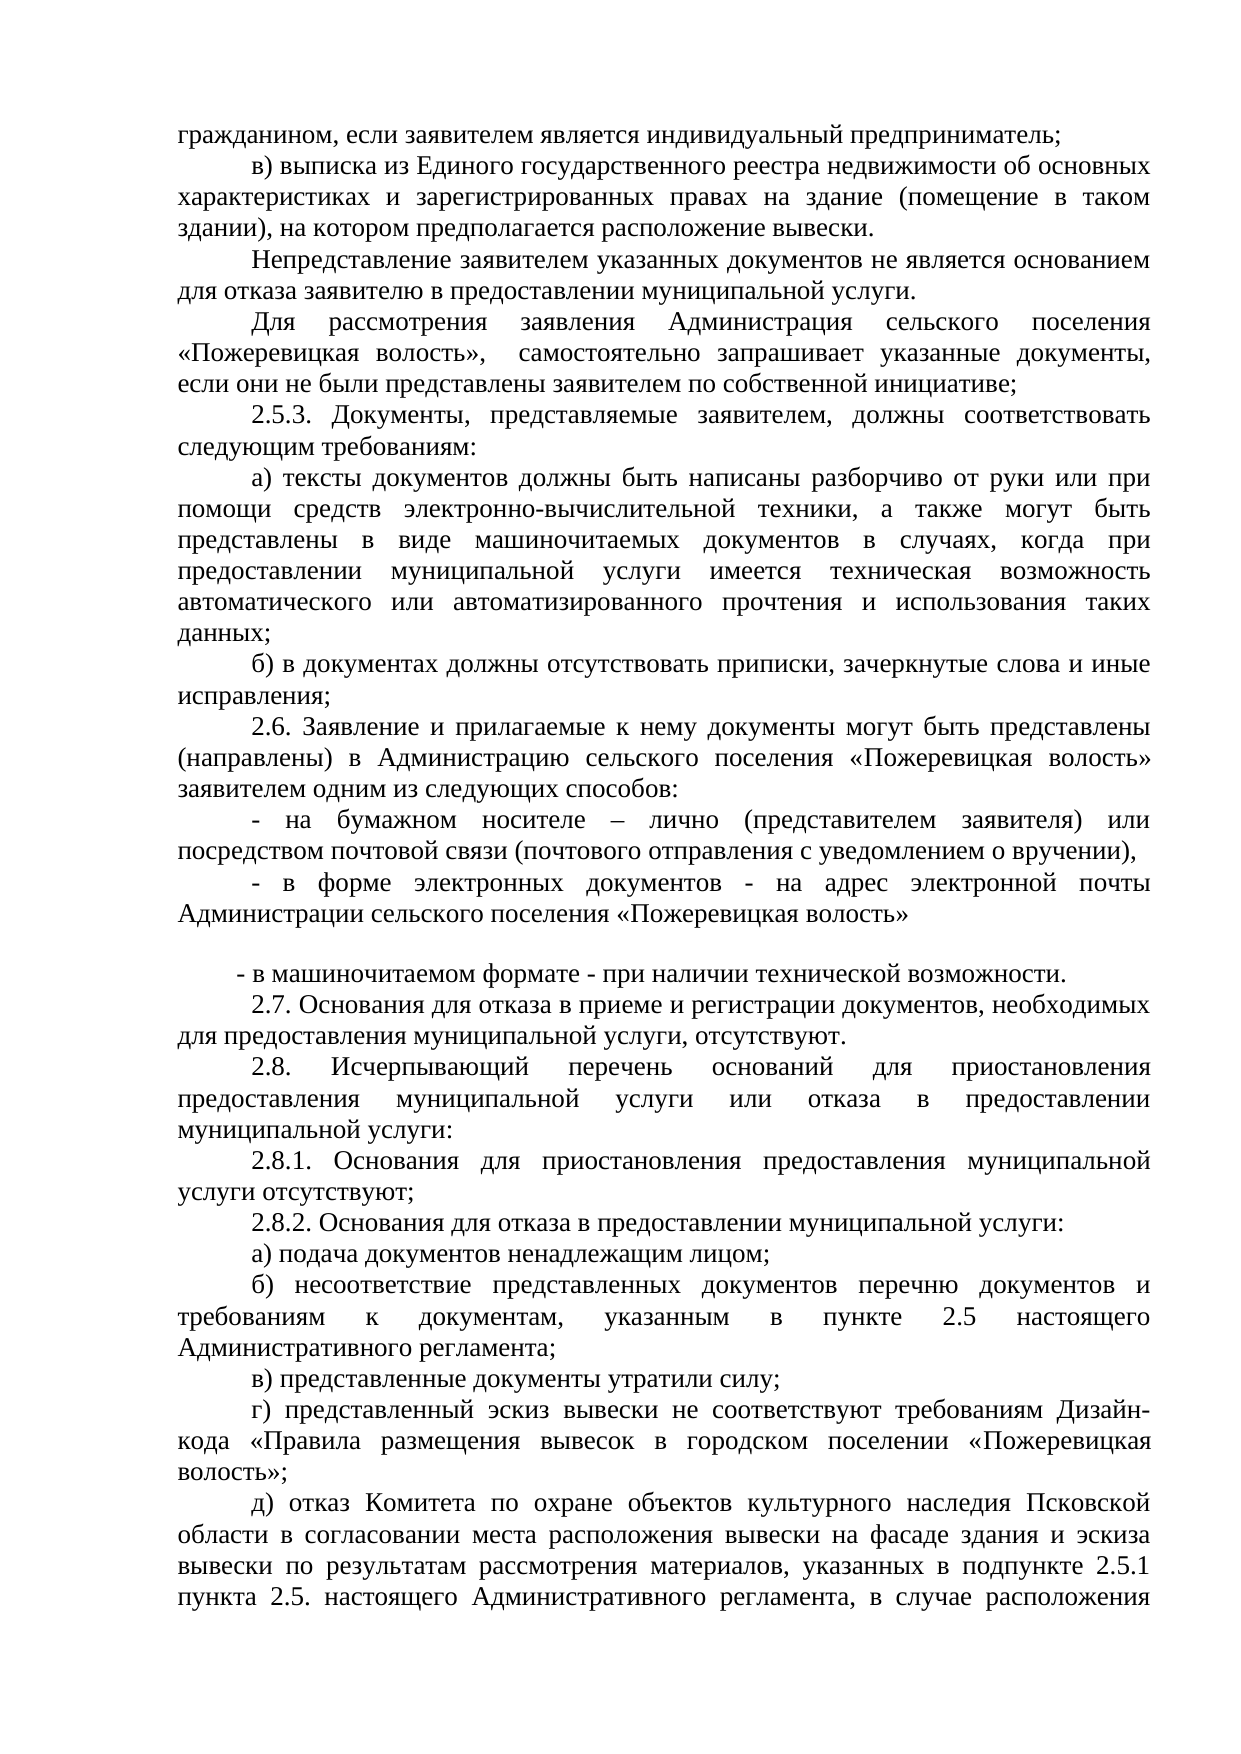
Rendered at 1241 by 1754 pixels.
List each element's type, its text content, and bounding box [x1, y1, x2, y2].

text б) в документах должны отсутствовать приписки, зачеркнутые слова и иные исправления; [177, 648, 1152, 710]
text г) представленный эскиз вывески не соответствуют требованиям Дизайн-кода «Правила размещения вывесок в городском поселении «Пожеревицкая волость»; [177, 1393, 1152, 1487]
text 2.8.2. Основания для отказа в предоставлении муниципальной услуги: [177, 1206, 1152, 1237]
text а) тексты документов должны быть написаны разборчиво от руки или при помощи средств электронно-вычислительной техники, а также могут быть представлены в виде машиночитаемых документов в случаях, когда при предоставлении муниципальной услуги имеется техническая возможность автоматического или автоматизированного прочтения и использования таких данных; [177, 461, 1152, 648]
text а) подача документов ненадлежащим лицом; [177, 1237, 1152, 1268]
text в) представленные документы утратили силу; [177, 1362, 1152, 1393]
text 2.8.1. Основания для приостановления предоставления муниципальной услуги отсутствуют; [177, 1144, 1152, 1206]
text б) несоответствие представленных документов перечню документов и требованиям к документам, указанным в пункте 2.5 настоящего Административного регламента; [177, 1268, 1152, 1362]
text Непредставление заявителем указанных документов не является основанием для отказа заявителю в предоставлении муниципальной услуги. [177, 243, 1152, 305]
text 2.7. Основания для отказа в приеме и регистрации документов, необходимых для предоставления муниципальной услуги, отсутствуют. [177, 988, 1152, 1051]
text - на бумажном носителе – лично (представителем заявителя) или посредством почтовой связи (почтового отправления с уведомлением о вручении), [177, 803, 1152, 866]
text в) выписка из Единого государственного реестра недвижимости об основных характеристиках и зарегистрированных правах на здание (помещение в таком здании), на котором предполагается расположение вывески. [177, 149, 1152, 243]
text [177, 1487, 1152, 1611]
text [177, 118, 1152, 149]
text 2.8. Исчерпывающий перечень оснований для приостановления предоставления муниципальной услуги или отказа в предоставлении муниципальной услуги: [177, 1051, 1152, 1144]
text 2.6. Заявление и прилагаемые к нему документы могут быть представлены (направлены) в Администрацию сельского поселения «Пожеревицкая волость» заявителем одним из следующих способов: [177, 710, 1152, 803]
text Для рассмотрения заявления Администрация сельского поселения «Пожеревицкая волость», самостоятельно запрашивает указанные документы, если они не были представлены заявителем по собственной инициативе; [177, 305, 1152, 398]
text - в форме электронных документов - на адрес электронной почты Администрации сельского поселения «Пожеревицкая волость» [177, 866, 1152, 928]
text - в машиночитаемом формате - при наличии технической возможности. [177, 957, 1152, 988]
text 2.5.3. Документы, представляемые заявителем, должны соответствовать следующим требованиям: [177, 398, 1152, 461]
